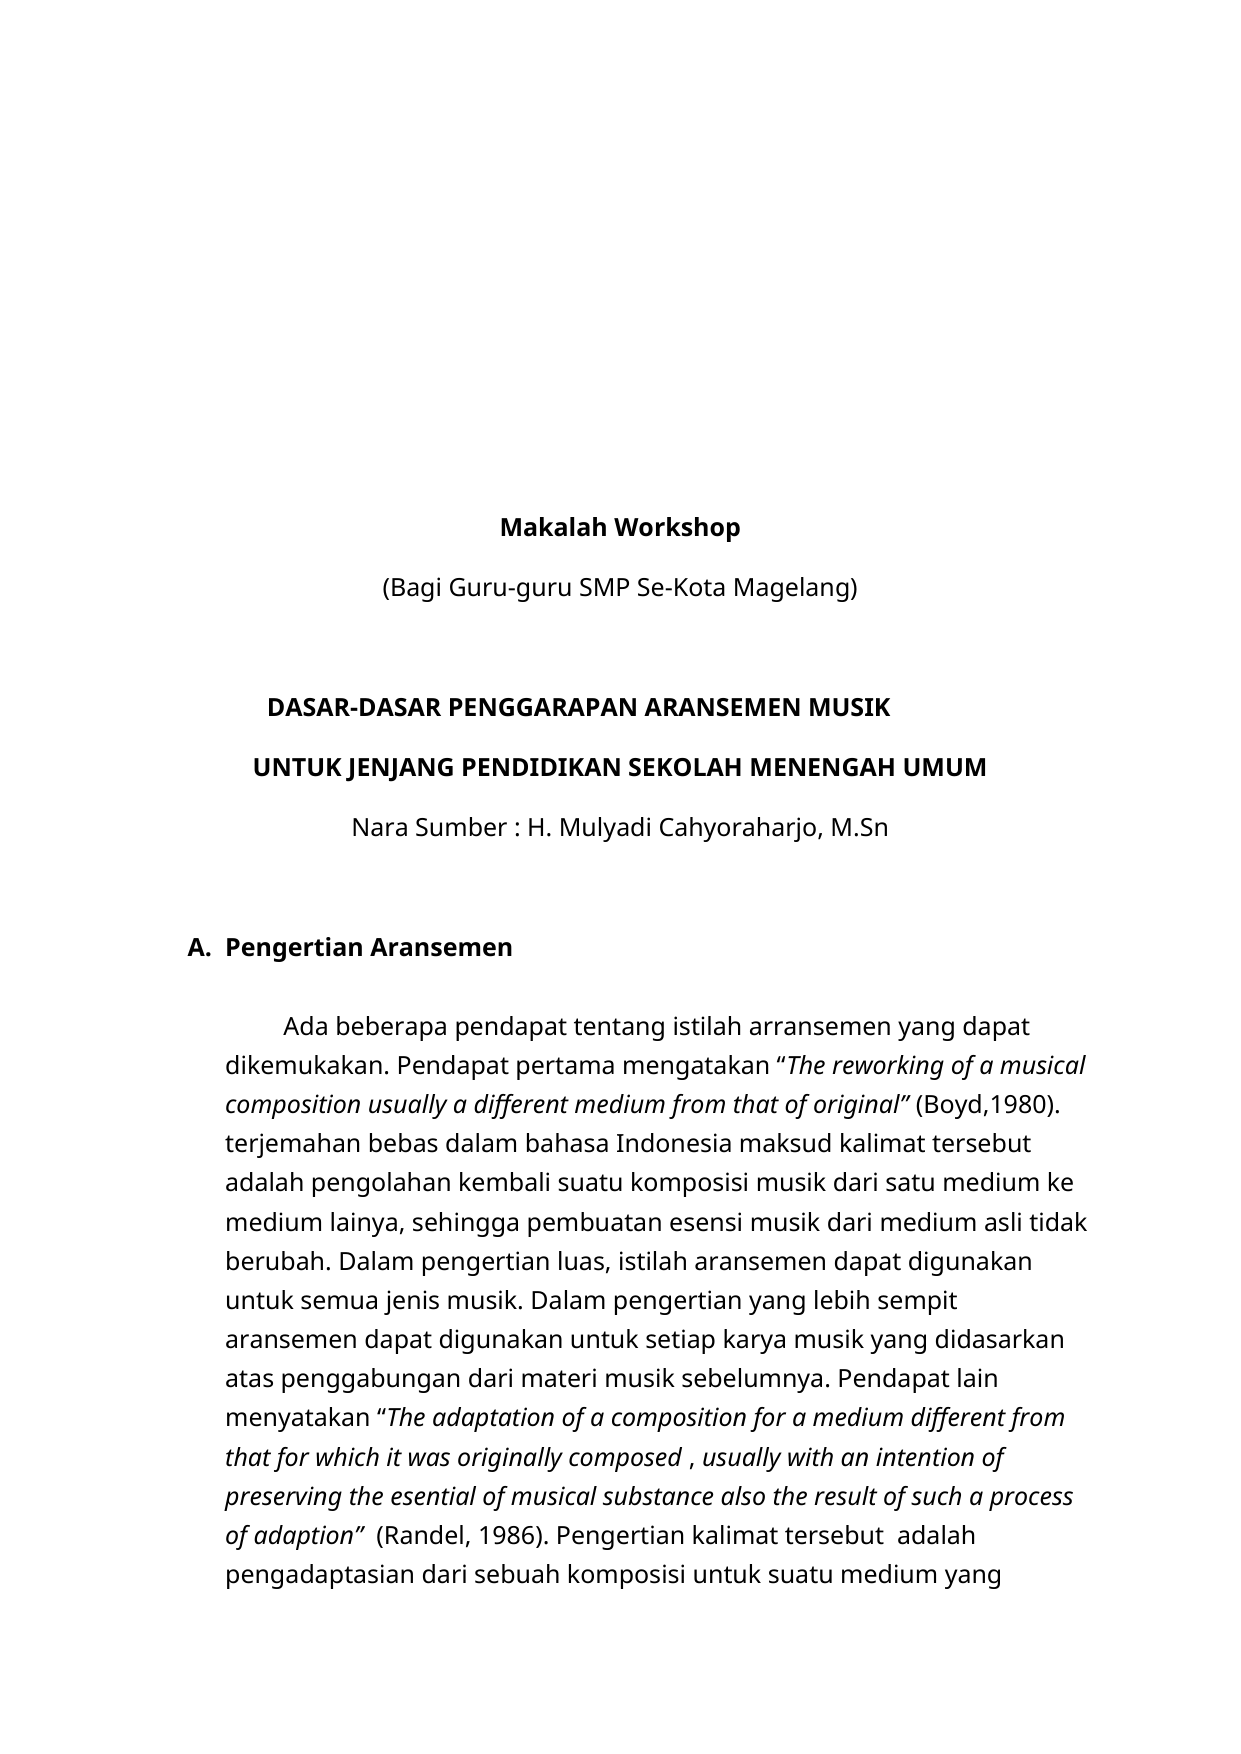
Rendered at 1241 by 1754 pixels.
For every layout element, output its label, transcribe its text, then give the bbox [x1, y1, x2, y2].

text UNTUK JENJANG PENDIDIKAN SEKOLAH MENENGAH UMUM [150, 750, 1090, 784]
text Makalah Workshop [150, 510, 1090, 544]
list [225, 1008, 1090, 1591]
list Pengertian Aransemen [187, 930, 1090, 964]
text (Bagi Guru-guru SMP Se-Kota Magelang) [150, 570, 1090, 604]
text DASAR-DASAR PENGGARAPAN ARANSEMEN MUSIK [150, 690, 1090, 724]
text Nara Sumber : H. Mulyadi Cahyoraharjo, M.Sn [150, 810, 1090, 844]
